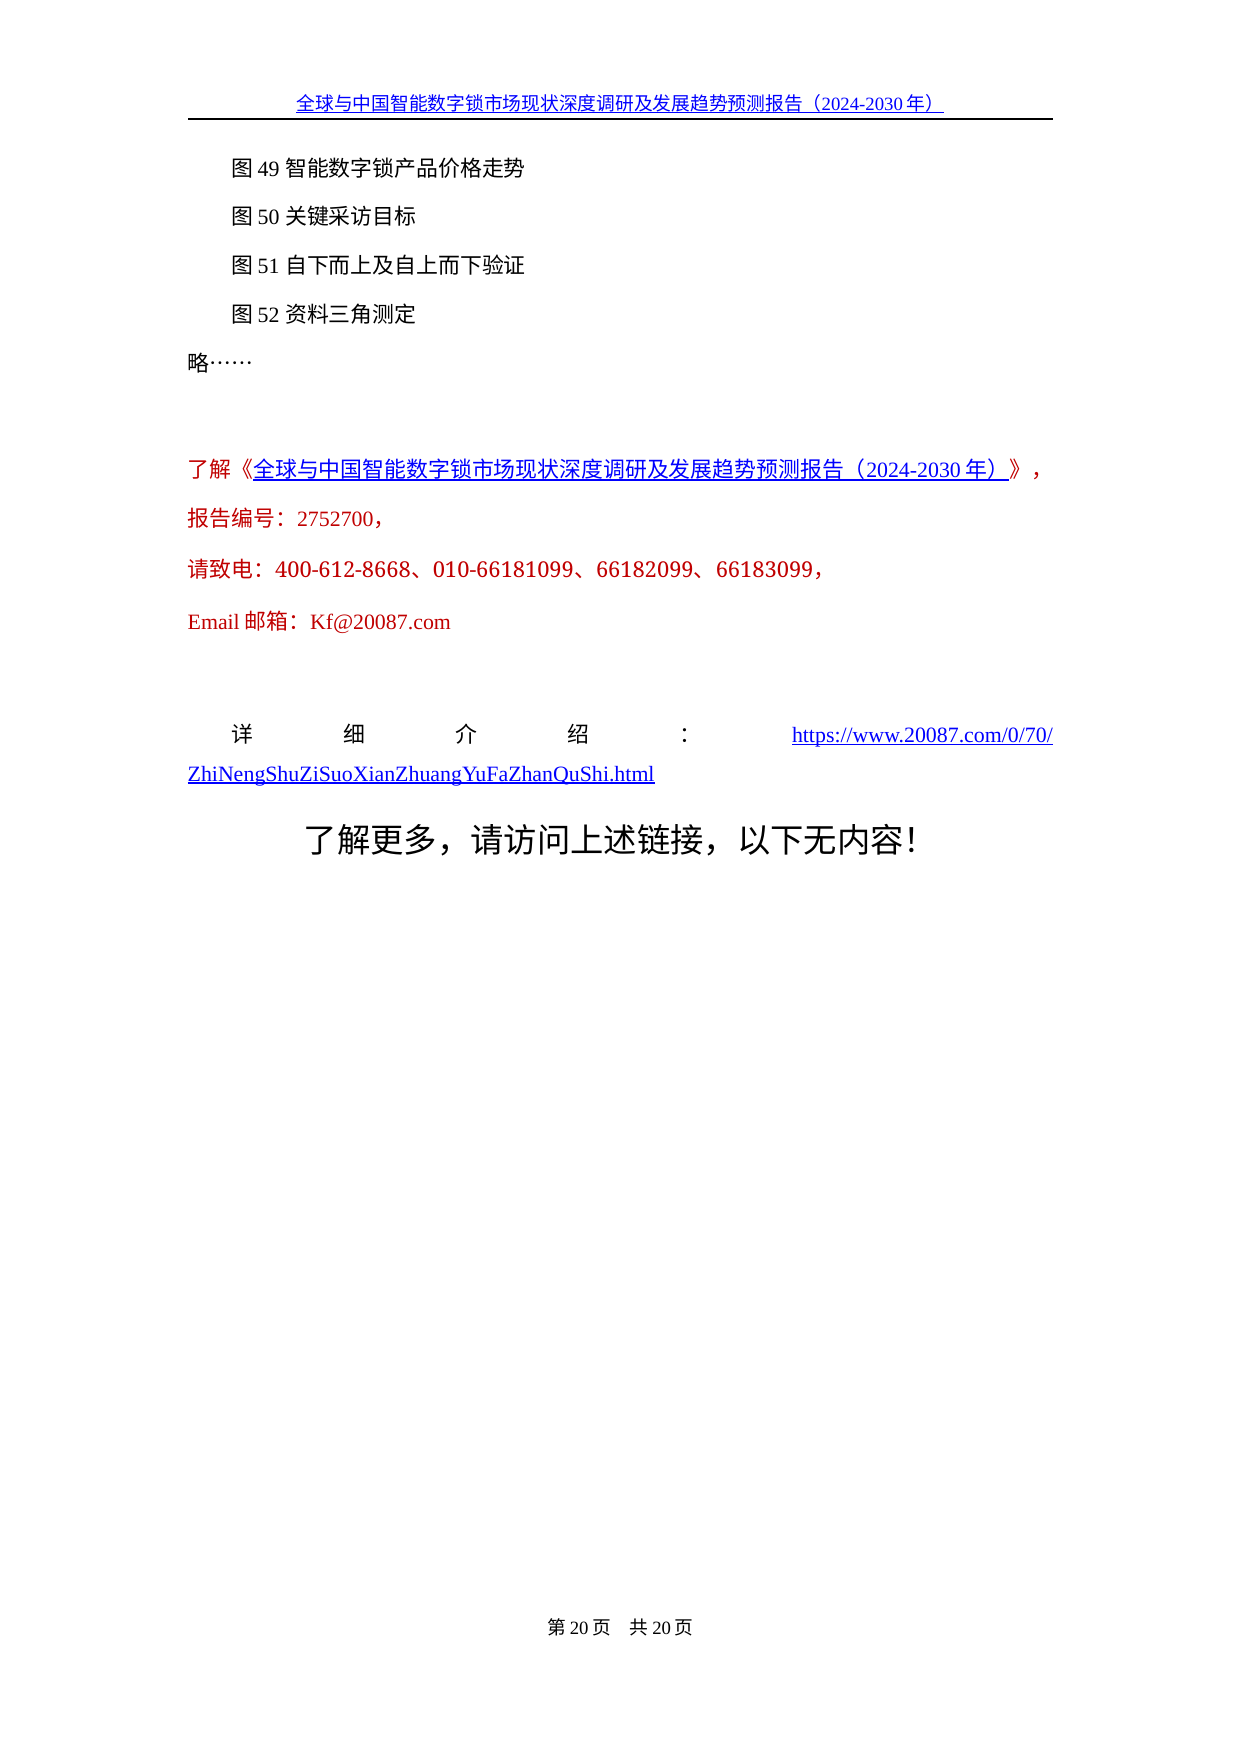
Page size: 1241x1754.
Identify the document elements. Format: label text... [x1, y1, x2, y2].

text Email邮箱：Kf@20087.com [187, 603, 1053, 636]
title 了解更多，请访问上述链接，以下无内容！ [187, 805, 1053, 870]
text 了解《全球与中国智能数字锁市场现状深度调研及发展趋势预测报告（2024-2030年）》，报告编号：2752700， [187, 452, 1053, 533]
text 请致电：400-612-8668、010-66181099、66182099、66183099， [187, 552, 1053, 584]
text 详细介绍：https://www.20087.com/0/70/ZhiNengShuZiSuoXianZhuangYuFaZhanQuShi.html [187, 716, 1053, 789]
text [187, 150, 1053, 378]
